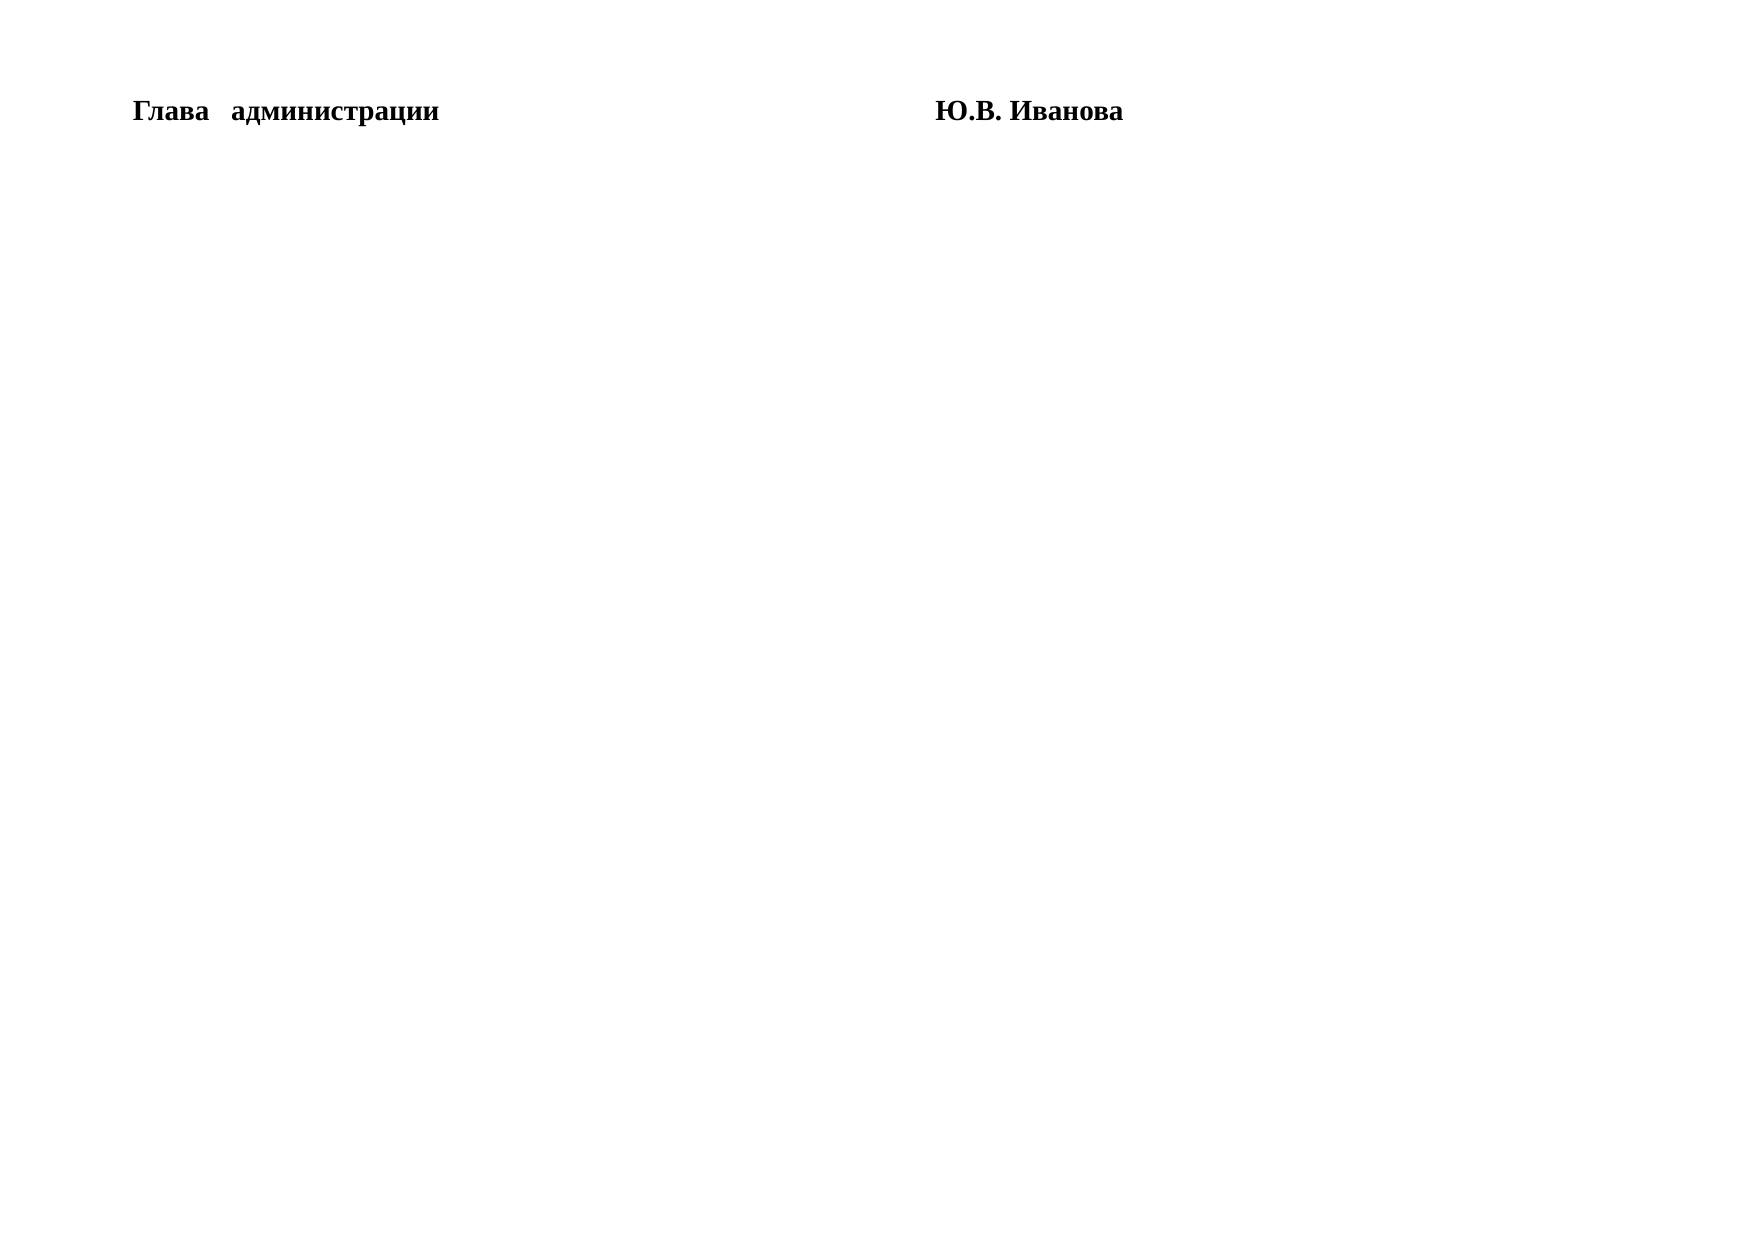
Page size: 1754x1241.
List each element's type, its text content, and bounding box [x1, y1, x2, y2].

text Глава администрации Ю.В. Иванова [118, 93, 1636, 126]
